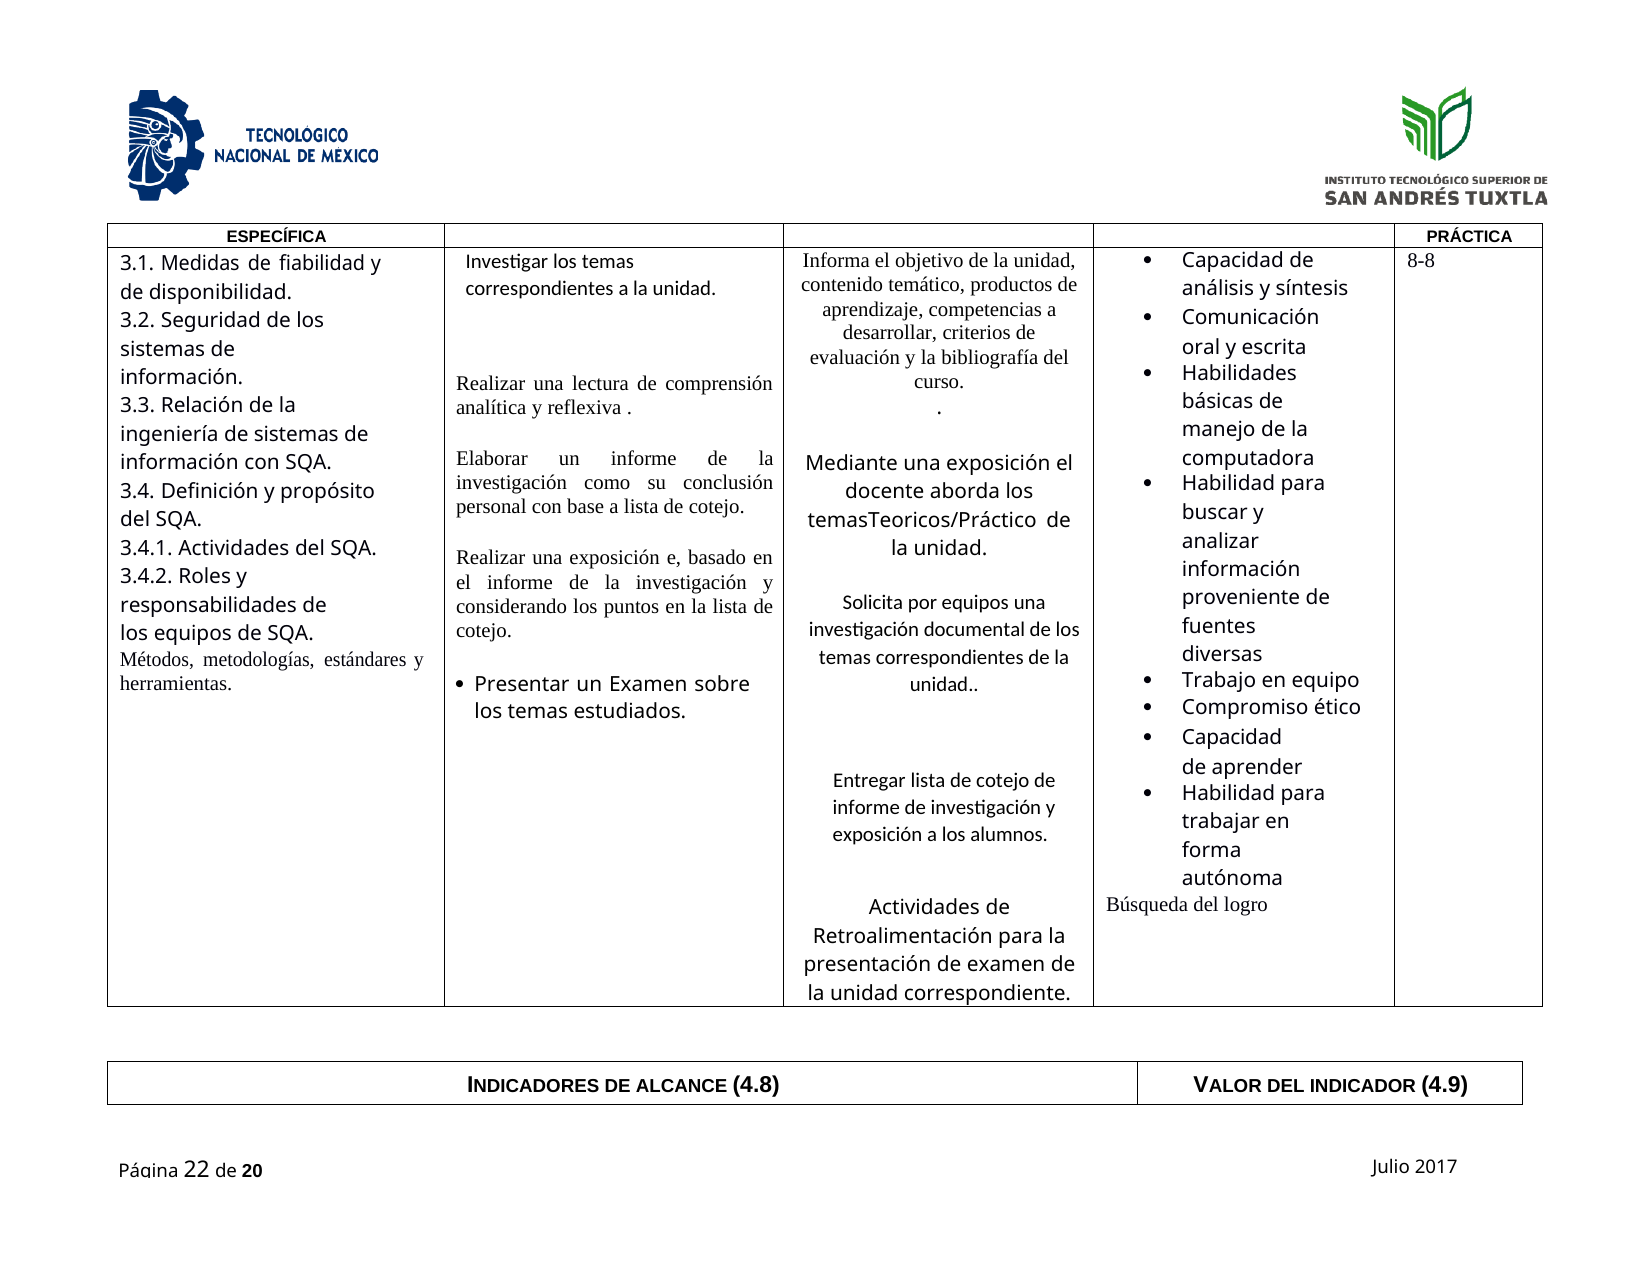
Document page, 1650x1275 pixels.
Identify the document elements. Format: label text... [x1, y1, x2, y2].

picture [1325, 86, 1548, 205]
table_cell Investigar los temas correspondientes a la unidad. Realizar una lectura de comprensión analítica y reflexiva . Elaborar un informe de la investigación como su conclusión personal con base a lista de cotejo. Realizar una exposición e, basado en el informe de la investigación y considerando los puntos en la lista de cotejo. Presentar un Examen sobre los temas estudiados. [445, 248, 783, 1006]
table_cell Informa el objetivo de la unidad, contenido temático, productos de aprendizaje, competencias a desarrollar, criterios de evaluación y la bibliografía del curso. . Mediante una exposición el docente aborda los temasTeoricos/Práctico de la unidad. Solicita por equipos una investigación documental de los temas correspondientes de la unidad.. Entregar lista de cotejo de informe de investigación y exposición a los alumnos. Actividades de Retroalimentación para la presentación de examen de la unidad correspondiente. [784, 248, 1093, 1006]
picture [127, 90, 378, 201]
table_cell 8-8 [1395, 248, 1542, 1006]
table_header INDICADORES DE ALCANCE (4.8) [108, 1062, 1137, 1104]
table_header [1094, 224, 1394, 247]
table_header PRÁCTICA [1395, 224, 1542, 247]
table_cell Medidas de fiabilidad y de disponibilidad. Seguridad de los sistemas de información. Relación de la ingeniería de sistemas de información con SQA. Definición y propósito del SQA. Actividades del SQA. Roles y responsabilidades de los equipos de SQA. Métodos, metodologías, estándares y herramientas. [108, 248, 444, 1006]
table_header [445, 224, 783, 247]
table_header [784, 224, 1093, 247]
table_header VALOR DEL INDICADOR (4.9) [1138, 1062, 1522, 1104]
table_header ESPECÍFICA [108, 224, 444, 247]
table_cell Capacidad de análisis y síntesis Comunicación oral y escrita Habilidades básicas de manejo de la computadora Habilidad para buscar y analizar información proveniente de fuentes diversas Trabajo en equipo Compromiso ético Capacidad de aprender Habilidad para trabajar en forma autónoma Búsqueda del logro [1094, 248, 1394, 1006]
